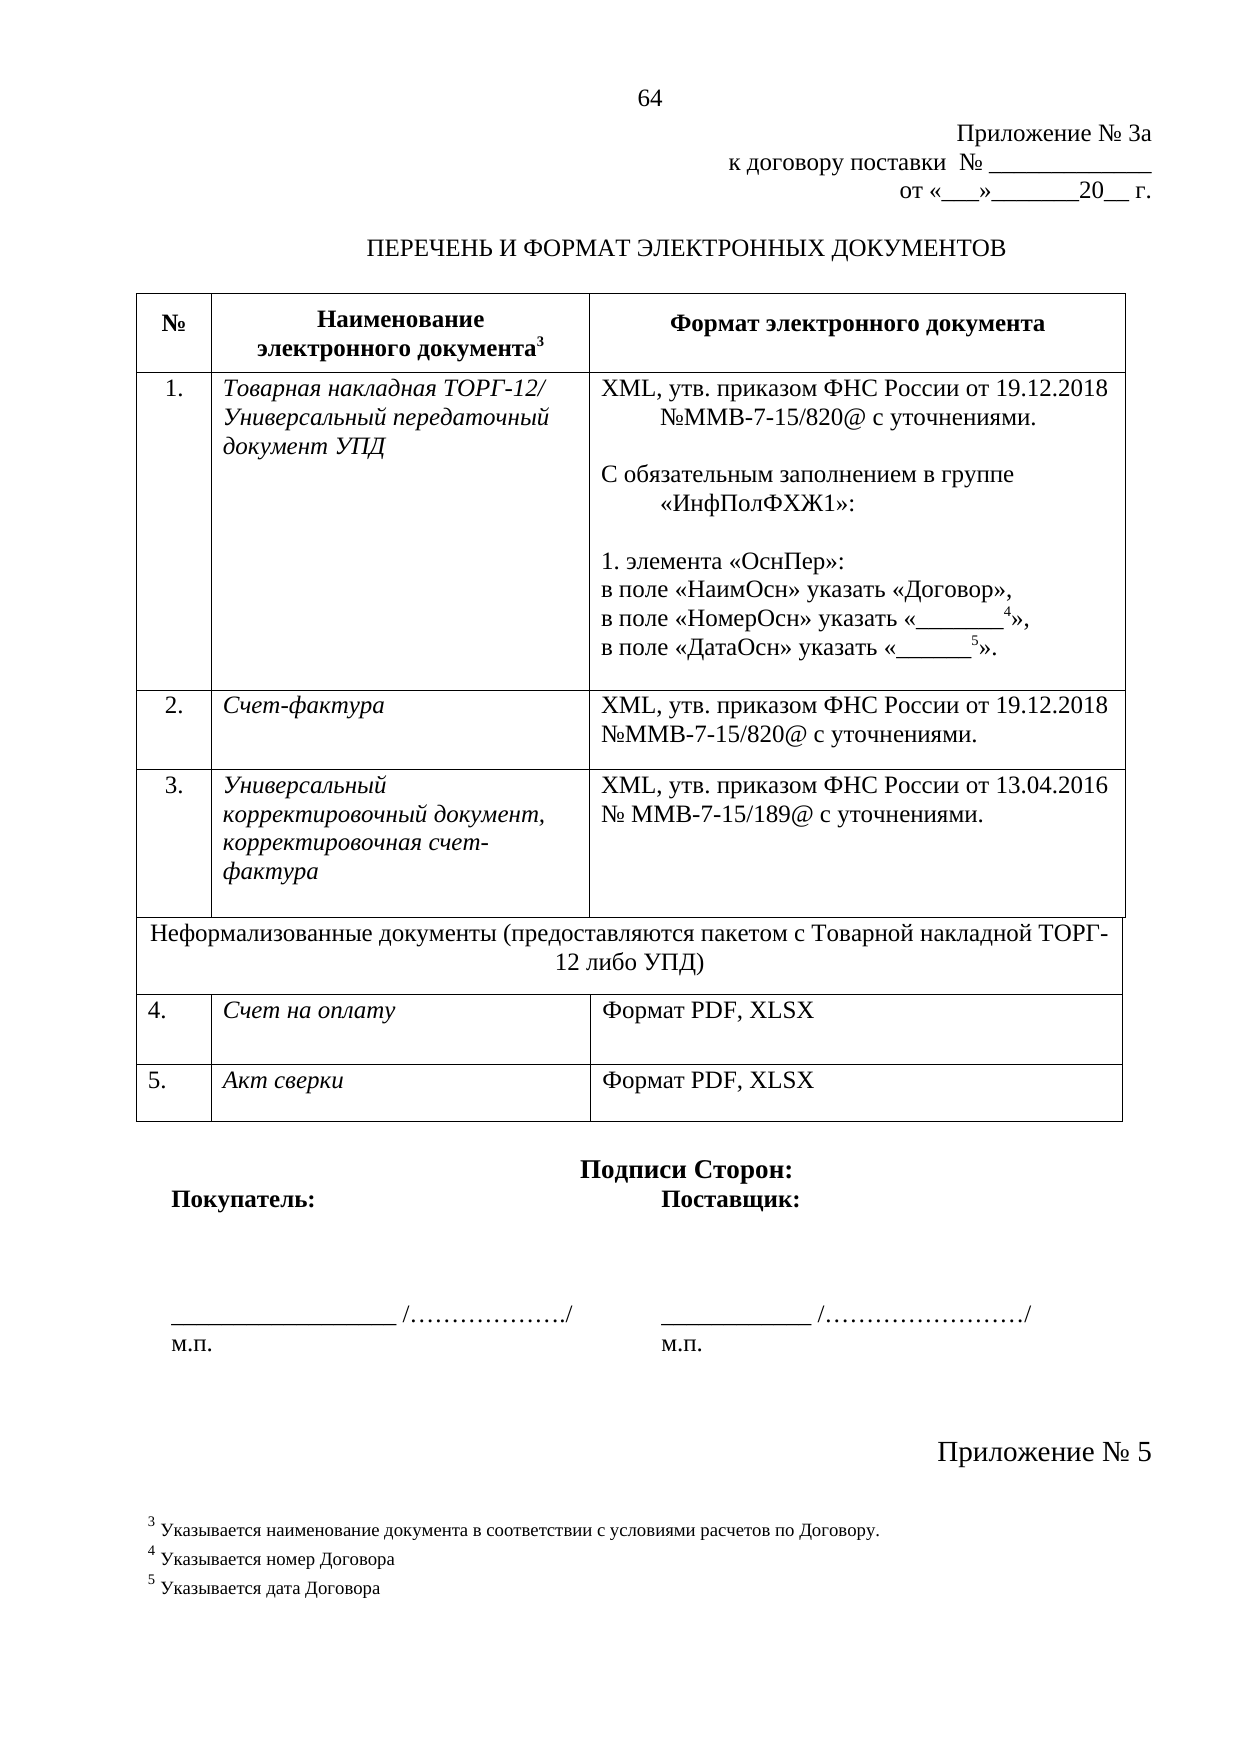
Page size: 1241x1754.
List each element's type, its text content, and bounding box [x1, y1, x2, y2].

table_cell Формат PDF, XLSX [591, 995, 1122, 1064]
table_cell 4. [137, 995, 211, 1064]
table_cell Неформализованные документы (предоставляются пакетом с Товарной накладной ТОРГ-12 либо УПД) [137, 918, 1122, 994]
table_cell Товарная накладная ТОРГ-12/ Универсальный передаточный документ УПД [212, 373, 589, 689]
table_cell Универсальный корректировочный документ, корректировочная счет-фактура [212, 770, 589, 917]
table_cell XML, утв. приказом ФНС России от 19.12.2018 №ММВ-7-15/820@ с уточнениями. С обязательным заполнением в группе «ИнфПолФХЖ1»: 1. элемента «ОснПер»: в поле «НаимОсн» указать «Договор», в поле «НомерОсн» указать «_______», в поле «ДатаОсн» указать «______». [590, 373, 1125, 689]
text Приложение № 5 [148, 1434, 1152, 1468]
table_cell XML, утв. приказом ФНС России от 19.12.2018 №ММВ-7-15/820@ с уточнениями. [590, 691, 1125, 769]
table_cell Акт сверки [212, 1065, 590, 1121]
table_header Поставщик: ____________ /……………………/ м.п. [650, 1185, 1081, 1401]
table_header Формат электронного документа [590, 294, 1125, 372]
table_cell Счет на оплату [212, 995, 590, 1064]
table_cell 1. [137, 373, 211, 689]
table_cell 3. [137, 770, 211, 917]
table_cell Счет-фактура [212, 691, 589, 769]
table_header Покупатель: __________________ /………………./ м.п. [160, 1185, 650, 1401]
table_cell 2. [137, 691, 211, 769]
table_header № [137, 294, 211, 372]
text от «___»_______20__ г. [148, 176, 1152, 204]
text к договору поставки № _____________ [148, 147, 1152, 176]
text ПЕРЕЧЕНЬ И ФОРМАТ ЭЛЕКТРОННЫХ ДОКУМЕНТОВ [148, 233, 1152, 262]
table_cell Формат PDF, XLSX [591, 1065, 1122, 1121]
table_cell XML, утв. приказом ФНС России от 13.04.2016 № ММВ-7-15/189@ с уточнениями. [590, 770, 1125, 917]
text Подписи Сторон: [148, 1153, 1152, 1184]
text Приложение № 3а [148, 118, 1152, 147]
table_cell 5. [137, 1065, 211, 1121]
table_header Наименование электронного документа [212, 294, 589, 372]
